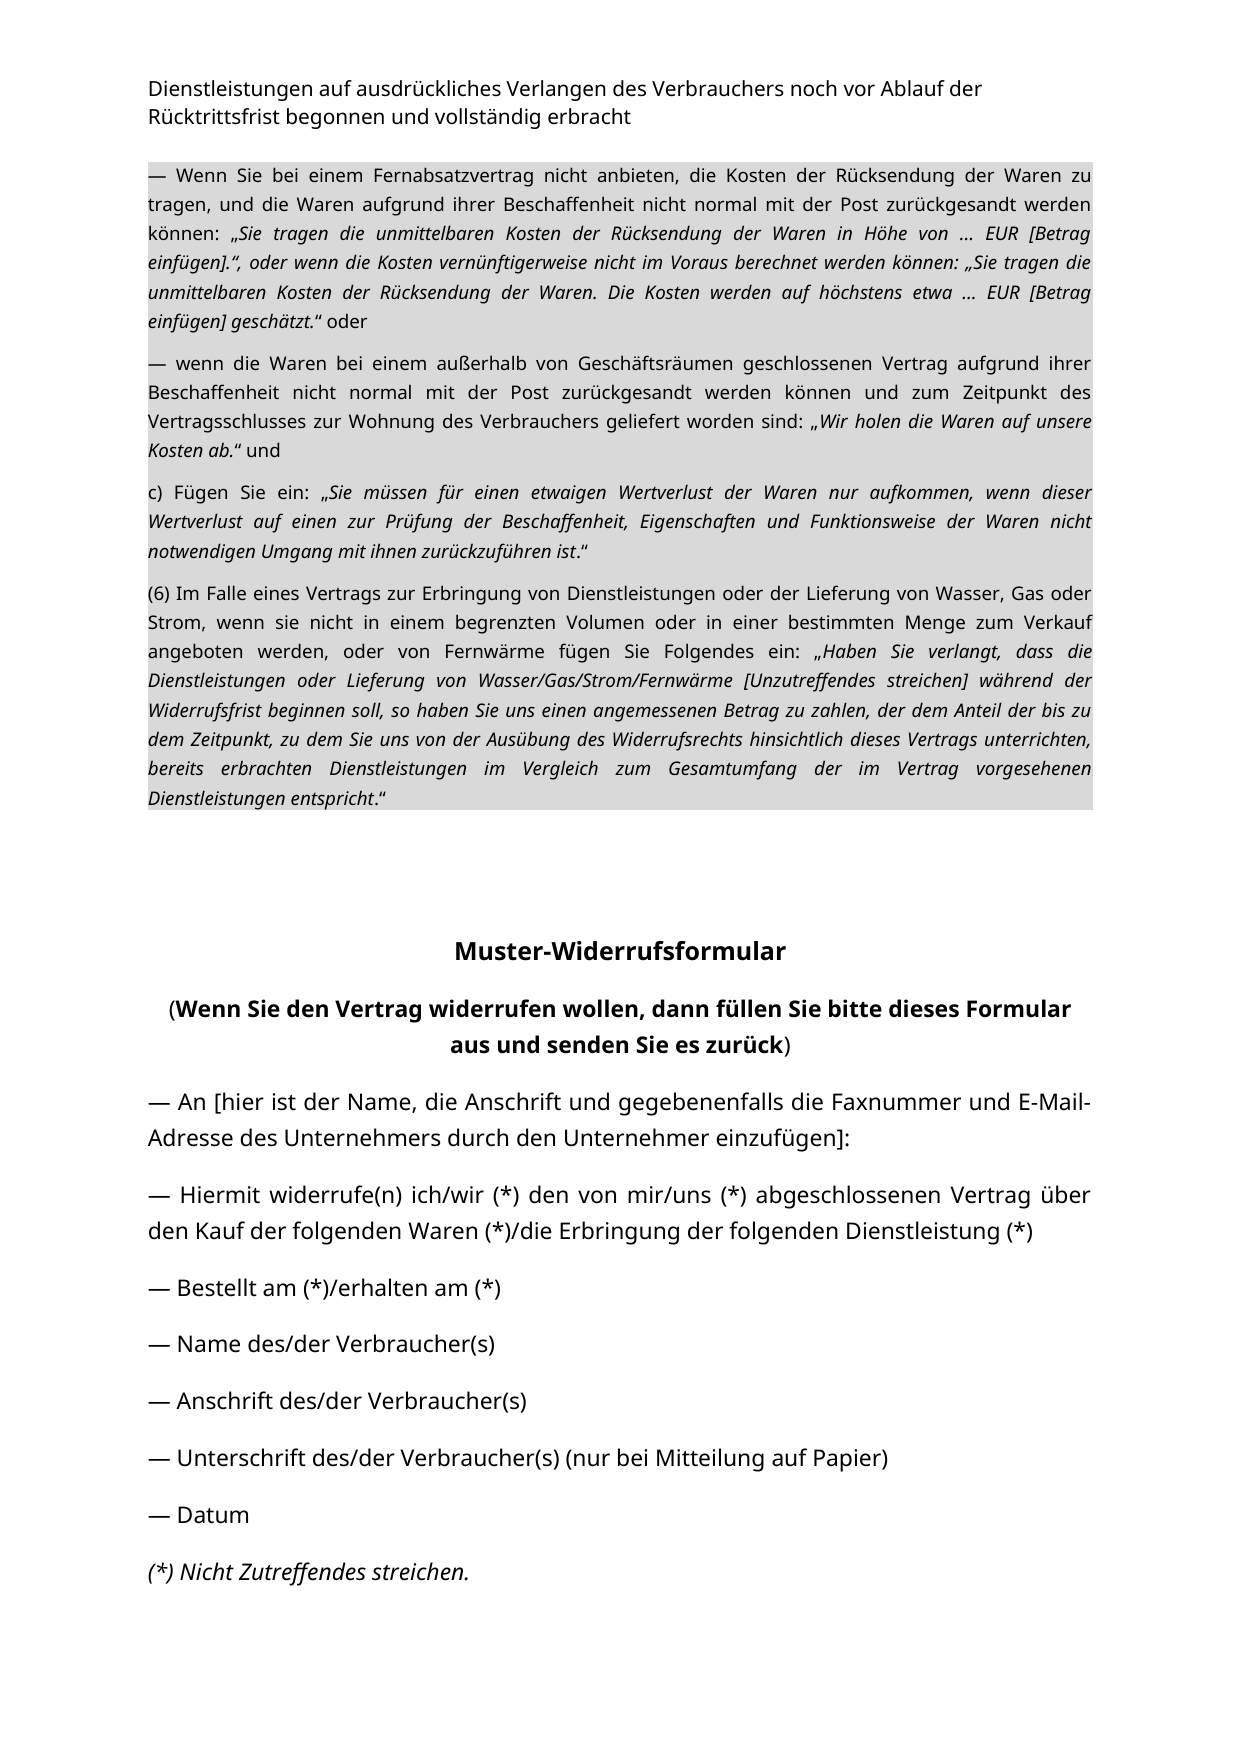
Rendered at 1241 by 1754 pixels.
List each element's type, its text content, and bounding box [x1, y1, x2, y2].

text — Anschrift des/der Verbraucher(s) [148, 1385, 1093, 1416]
text — wenn die Waren bei einem außerhalb von Geschäftsräumen geschlossenen Vertrag aufgrund ihrer Beschaffenheit nicht normal mit der Post zurückgesandt werden können und zum Zeitpunkt des Vertragsschlusses zur Wohnung des Verbrauchers geliefert worden sind: „Wir holen die Waren auf unsere Kosten ab.“ und [148, 350, 1093, 463]
text — Wenn Sie bei einem Fernabsatzvertrag nicht anbieten, die Kosten der Rücksendung der Waren zu tragen, und die Waren aufgrund ihrer Beschaffenheit nicht normal mit der Post zurückgesandt werden können: „Sie tragen die unmittelbaren Kosten der Rücksendung der Waren in Höhe von … EUR [Betrag einfügen].“, oder wenn die Kosten vernünftigerweise nicht im Voraus berechnet werden können: „Sie tragen die unmittelbaren Kosten der Rücksendung der Waren. Die Kosten werden auf höchstens etwa … EUR [Betrag einfügen] geschätzt.“ oder [148, 162, 1093, 334]
text — An [hier ist der Name, die Anschrift und gegebenenfalls die Faxnummer und E-Mail-Adresse des Unternehmers durch den Unternehmer einzufügen]: [148, 1086, 1093, 1153]
text — Datum [148, 1499, 1093, 1530]
text c) Fügen Sie ein: „Sie müssen für einen etwaigen Wertverlust der Waren nur aufkommen, wenn dieser Wertverlust auf einen zur Prüfung der Beschaffenheit, Eigenschaften und Funktionsweise der Waren nicht notwendigen Umgang mit ihnen zurückzuführen ist.“ [148, 479, 1093, 564]
text Muster-Widerrufsformular [148, 933, 1093, 967]
text (Wenn Sie den Vertrag widerrufen wollen, dann füllen Sie bitte dieses Formular aus und senden Sie es zurück) [148, 993, 1093, 1061]
text (6) Im Falle eines Vertrags zur Erbringung von Dienstleistungen oder der Lieferung von Wasser, Gas oder Strom, wenn sie nicht in einem begrenzten Volumen oder in einer bestimmten Menge zum Verkauf angeboten werden, oder von Fernwärme fügen Sie Folgendes ein: „Haben Sie verlangt, dass die Dienstleistungen oder Lieferung von Wasser/Gas/Strom/Fernwärme [Unzutreffendes streichen] während der Widerrufsfrist beginnen soll, so haben Sie uns einen angemessenen Betrag zu zahlen, der dem Anteil der bis zu dem Zeitpunkt, zu dem Sie uns von der Ausübung des Widerrufsrechts hinsichtlich dieses Vertrags unterrichten, bereits erbrachten Dienstleistungen im Vergleich zum Gesamtumfang der im Vertrag vorgesehenen Dienstleistungen entspricht.“ [148, 580, 1093, 810]
text — Name des/der Verbraucher(s) [148, 1328, 1093, 1359]
text (*) Nicht Zutreffendes streichen. [148, 1555, 1093, 1587]
text — Bestellt am (*)/erhalten am (*) [148, 1272, 1093, 1303]
text — Unterschrift des/der Verbraucher(s) (nur bei Mitteilung auf Papier) [148, 1442, 1093, 1473]
text — Hiermit widerrufe(n) ich/wir (*) den von mir/uns (*) abgeschlossenen Vertrag über den Kauf der folgenden Waren (*)/die Erbringung der folgenden Dienstleistung (*) [148, 1179, 1093, 1246]
